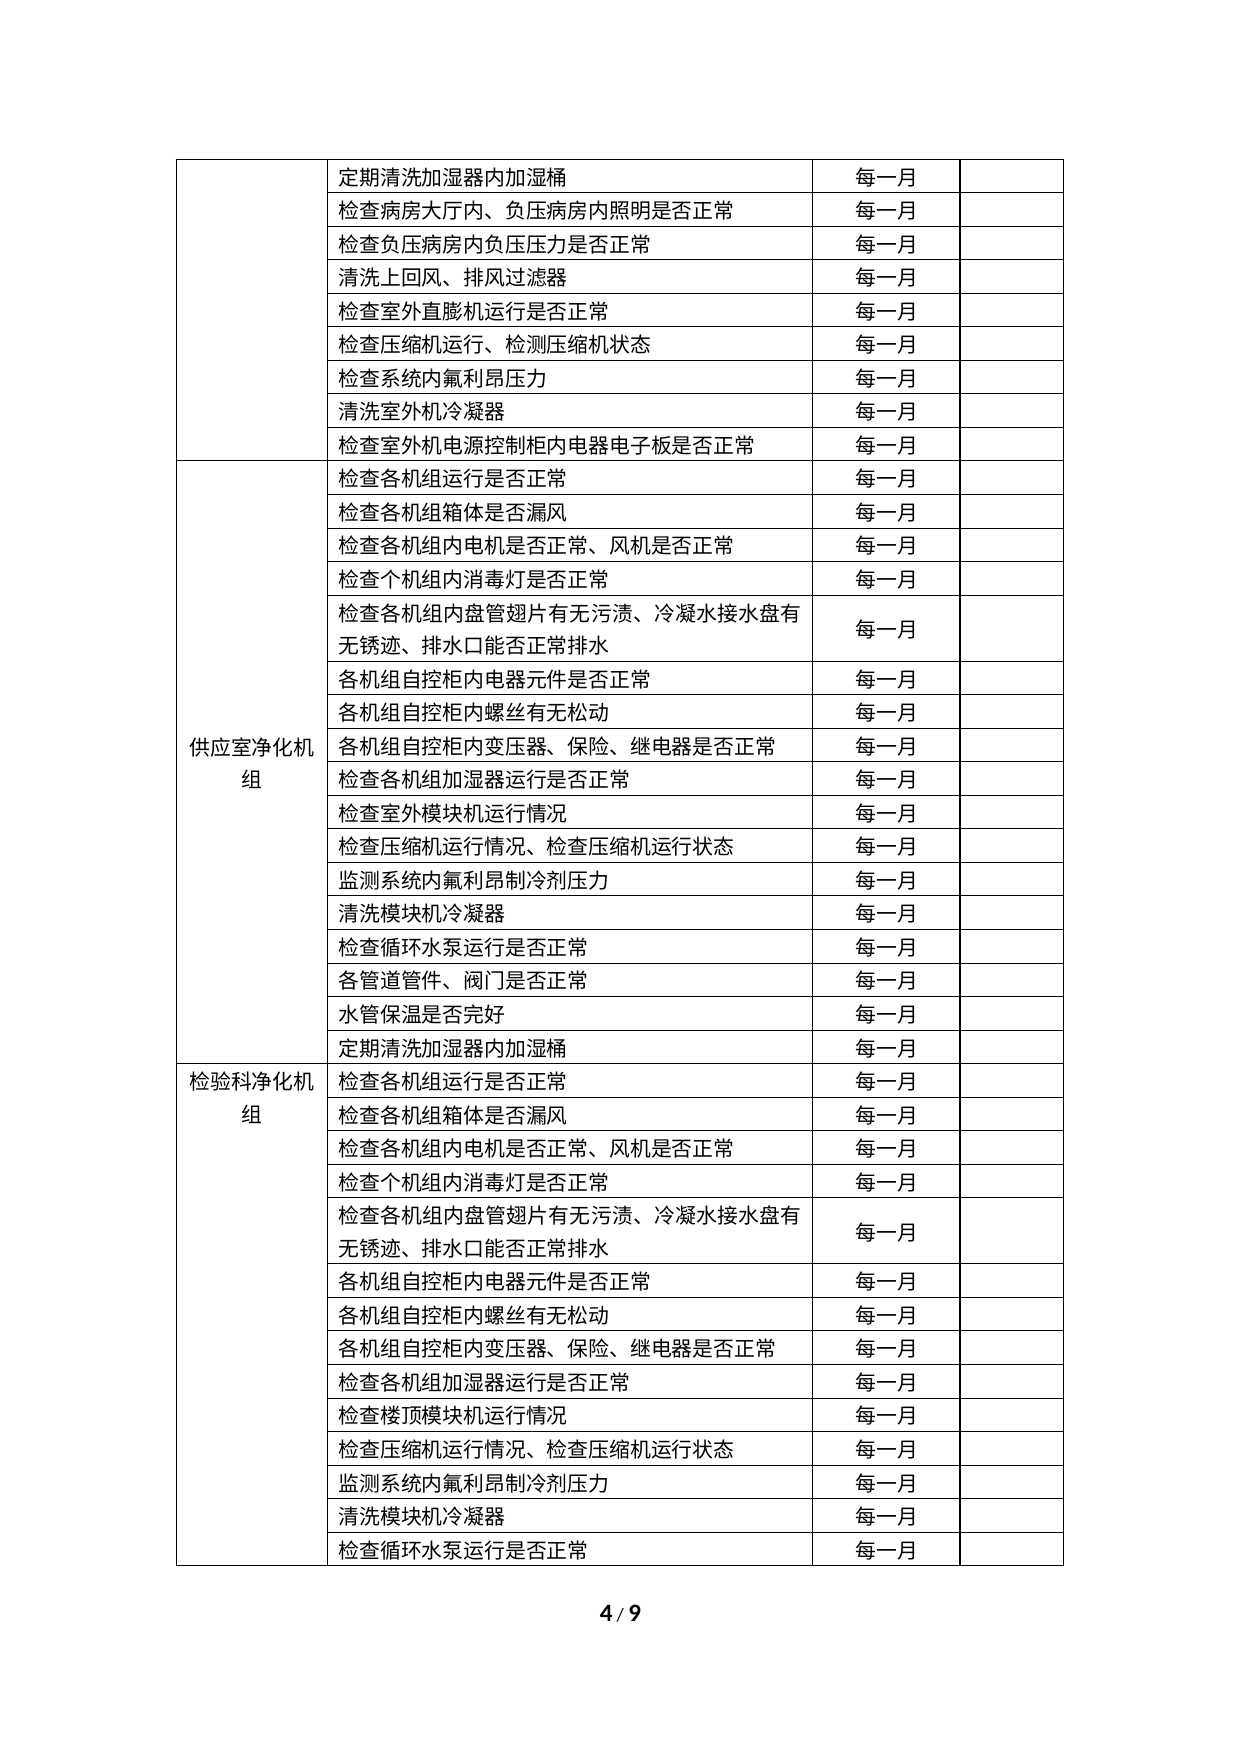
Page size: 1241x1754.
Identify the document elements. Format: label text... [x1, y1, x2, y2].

table_cell 每一月 [813, 1331, 959, 1364]
table_cell 清洗上回风、排风过滤器 [328, 260, 812, 293]
table_cell [961, 729, 1063, 761]
table_cell 检查各机组内电机是否正常、风机是否正常 [328, 529, 812, 561]
table_cell 每一月 [813, 997, 959, 1029]
table_cell 每一月 [813, 1031, 959, 1063]
table_cell 每一月 [813, 896, 959, 929]
table_cell 清洗模块机冷凝器 [328, 1499, 812, 1532]
table_cell 检查负压病房内负压压力是否正常 [328, 227, 812, 259]
table_cell [961, 829, 1063, 862]
table_cell 每一月 [813, 327, 959, 360]
table_cell 每一月 [813, 260, 959, 293]
table_cell 每一月 [813, 662, 959, 694]
table_cell 每一月 [813, 1466, 959, 1498]
table_cell 每一月 [813, 930, 959, 962]
table_cell 每一月 [813, 829, 959, 862]
table_cell [961, 1031, 1063, 1063]
table_cell 供应室净化机组 [177, 461, 327, 1063]
table_cell [961, 1466, 1063, 1498]
table_cell [961, 796, 1063, 828]
table_cell [961, 294, 1063, 326]
table_cell 每一月 [813, 1264, 959, 1297]
table_cell 清洗室外机冷凝器 [328, 394, 812, 427]
table_cell 每一月 [813, 863, 959, 895]
table_cell [961, 1198, 1063, 1263]
table_cell 每一月 [813, 1298, 959, 1330]
table_cell [961, 662, 1063, 694]
table_cell 每一月 [813, 695, 959, 728]
table_cell 每一月 [813, 1165, 959, 1197]
table_cell [961, 1064, 1063, 1097]
table_cell 检查各机组箱体是否漏风 [328, 1098, 812, 1130]
table_cell [961, 863, 1063, 895]
table_cell 各机组自控柜内电器元件是否正常 [328, 662, 812, 694]
table_cell [961, 495, 1063, 527]
table_cell 检查室外机电源控制柜内电器电子板是否正常 [328, 428, 812, 460]
table_cell 各机组自控柜内变压器、保险、继电器是否正常 [328, 1331, 812, 1364]
table_cell [961, 695, 1063, 728]
table_cell [961, 1165, 1063, 1197]
table_cell 每一月 [813, 1365, 959, 1397]
table_cell [961, 1533, 1063, 1565]
table_cell 每一月 [813, 796, 959, 828]
table_cell [961, 1499, 1063, 1532]
table_cell [961, 562, 1063, 594]
table_cell [961, 1264, 1063, 1297]
table_cell 各机组自控柜内螺丝有无松动 [328, 1298, 812, 1330]
table_cell 检查各机组加湿器运行是否正常 [328, 1365, 812, 1397]
table_cell [961, 361, 1063, 393]
table_cell 每一月 [813, 596, 959, 661]
table_cell 每一月 [813, 762, 959, 795]
table_cell [961, 160, 1063, 192]
table_cell 每一月 [813, 227, 959, 259]
table_cell 清洗模块机冷凝器 [328, 896, 812, 929]
table_cell [961, 428, 1063, 460]
table_cell [961, 1098, 1063, 1130]
table_cell 每一月 [813, 529, 959, 561]
table_cell 定期清洗加湿器内加湿桶 [328, 1031, 812, 1063]
table_cell 检查各机组内盘管翅片有无污渍、冷凝水接水盘有无锈迹、排水口能否正常排水 [328, 596, 812, 661]
table_cell 检查各机组加湿器运行是否正常 [328, 762, 812, 795]
table_cell 检验科净化机组 [177, 1064, 327, 1565]
table_cell 每一月 [813, 1098, 959, 1130]
table_cell [961, 529, 1063, 561]
table_cell [961, 1365, 1063, 1397]
table_cell 每一月 [813, 1131, 959, 1164]
table_cell 每一月 [813, 964, 959, 996]
table_cell 检查各机组内电机是否正常、风机是否正常 [328, 1131, 812, 1164]
table_cell 每一月 [813, 294, 959, 326]
table_cell 每一月 [813, 361, 959, 393]
table_cell 各机组自控柜内变压器、保险、继电器是否正常 [328, 729, 812, 761]
table_cell 每一月 [813, 193, 959, 226]
table_cell 检查各机组箱体是否漏风 [328, 495, 812, 527]
table_cell 检查循环水泵运行是否正常 [328, 1533, 812, 1565]
table_cell 水管保温是否完好 [328, 997, 812, 1029]
table_cell 每一月 [813, 562, 959, 594]
table_cell [961, 930, 1063, 962]
table_cell 检查压缩机运行、检测压缩机状态 [328, 327, 812, 360]
table_cell 检查室外模块机运行情况 [328, 796, 812, 828]
table_cell 定期清洗加湿器内加湿桶 [328, 160, 812, 192]
table_cell [961, 327, 1063, 360]
table_cell 每一月 [813, 428, 959, 460]
table_cell 检查室外直膨机运行是否正常 [328, 294, 812, 326]
table_cell 检查个机组内消毒灯是否正常 [328, 562, 812, 594]
table_cell 每一月 [813, 1198, 959, 1263]
table_cell 每一月 [813, 461, 959, 494]
table_cell 每一月 [813, 729, 959, 761]
table_cell 检查各机组运行是否正常 [328, 461, 812, 494]
table_cell 检查压缩机运行情况、检查压缩机运行状态 [328, 1432, 812, 1464]
table_cell [961, 762, 1063, 795]
table_cell [961, 1432, 1063, 1464]
table_cell 每一月 [813, 1432, 959, 1464]
table_cell [961, 896, 1063, 929]
table_cell 各机组自控柜内螺丝有无松动 [328, 695, 812, 728]
table_cell 监测系统内氟利昂制冷剂压力 [328, 1466, 812, 1498]
table_cell 各机组自控柜内电器元件是否正常 [328, 1264, 812, 1297]
table_cell [961, 1399, 1063, 1431]
table_cell 检查系统内氟利昂压力 [328, 361, 812, 393]
table_cell [961, 1131, 1063, 1164]
table_cell [961, 1331, 1063, 1364]
table_cell 检查病房大厅内、负压病房内照明是否正常 [328, 193, 812, 226]
table_cell 检查个机组内消毒灯是否正常 [328, 1165, 812, 1197]
table_cell 每一月 [813, 394, 959, 427]
table_cell 检查循环水泵运行是否正常 [328, 930, 812, 962]
table_cell [961, 227, 1063, 259]
table_cell [961, 1298, 1063, 1330]
table_cell 检查各机组运行是否正常 [328, 1064, 812, 1097]
table_cell 每一月 [813, 1533, 959, 1565]
table_cell [961, 596, 1063, 661]
table_cell [961, 193, 1063, 226]
table_cell [961, 461, 1063, 494]
table_cell [961, 394, 1063, 427]
table_cell 检查楼顶模块机运行情况 [328, 1399, 812, 1431]
table_cell 每一月 [813, 1399, 959, 1431]
table_cell 每一月 [813, 1499, 959, 1532]
table_cell [961, 260, 1063, 293]
table_cell [961, 997, 1063, 1029]
table_cell 检查各机组内盘管翅片有无污渍、冷凝水接水盘有无锈迹、排水口能否正常排水 [328, 1198, 812, 1263]
table_cell [961, 964, 1063, 996]
table_cell 每一月 [813, 160, 959, 192]
table_cell 监测系统内氟利昂制冷剂压力 [328, 863, 812, 895]
table_cell 每一月 [813, 1064, 959, 1097]
table_cell 检查压缩机运行情况、检查压缩机运行状态 [328, 829, 812, 862]
table_cell 各管道管件、阀门是否正常 [328, 964, 812, 996]
table_cell 每一月 [813, 495, 959, 527]
